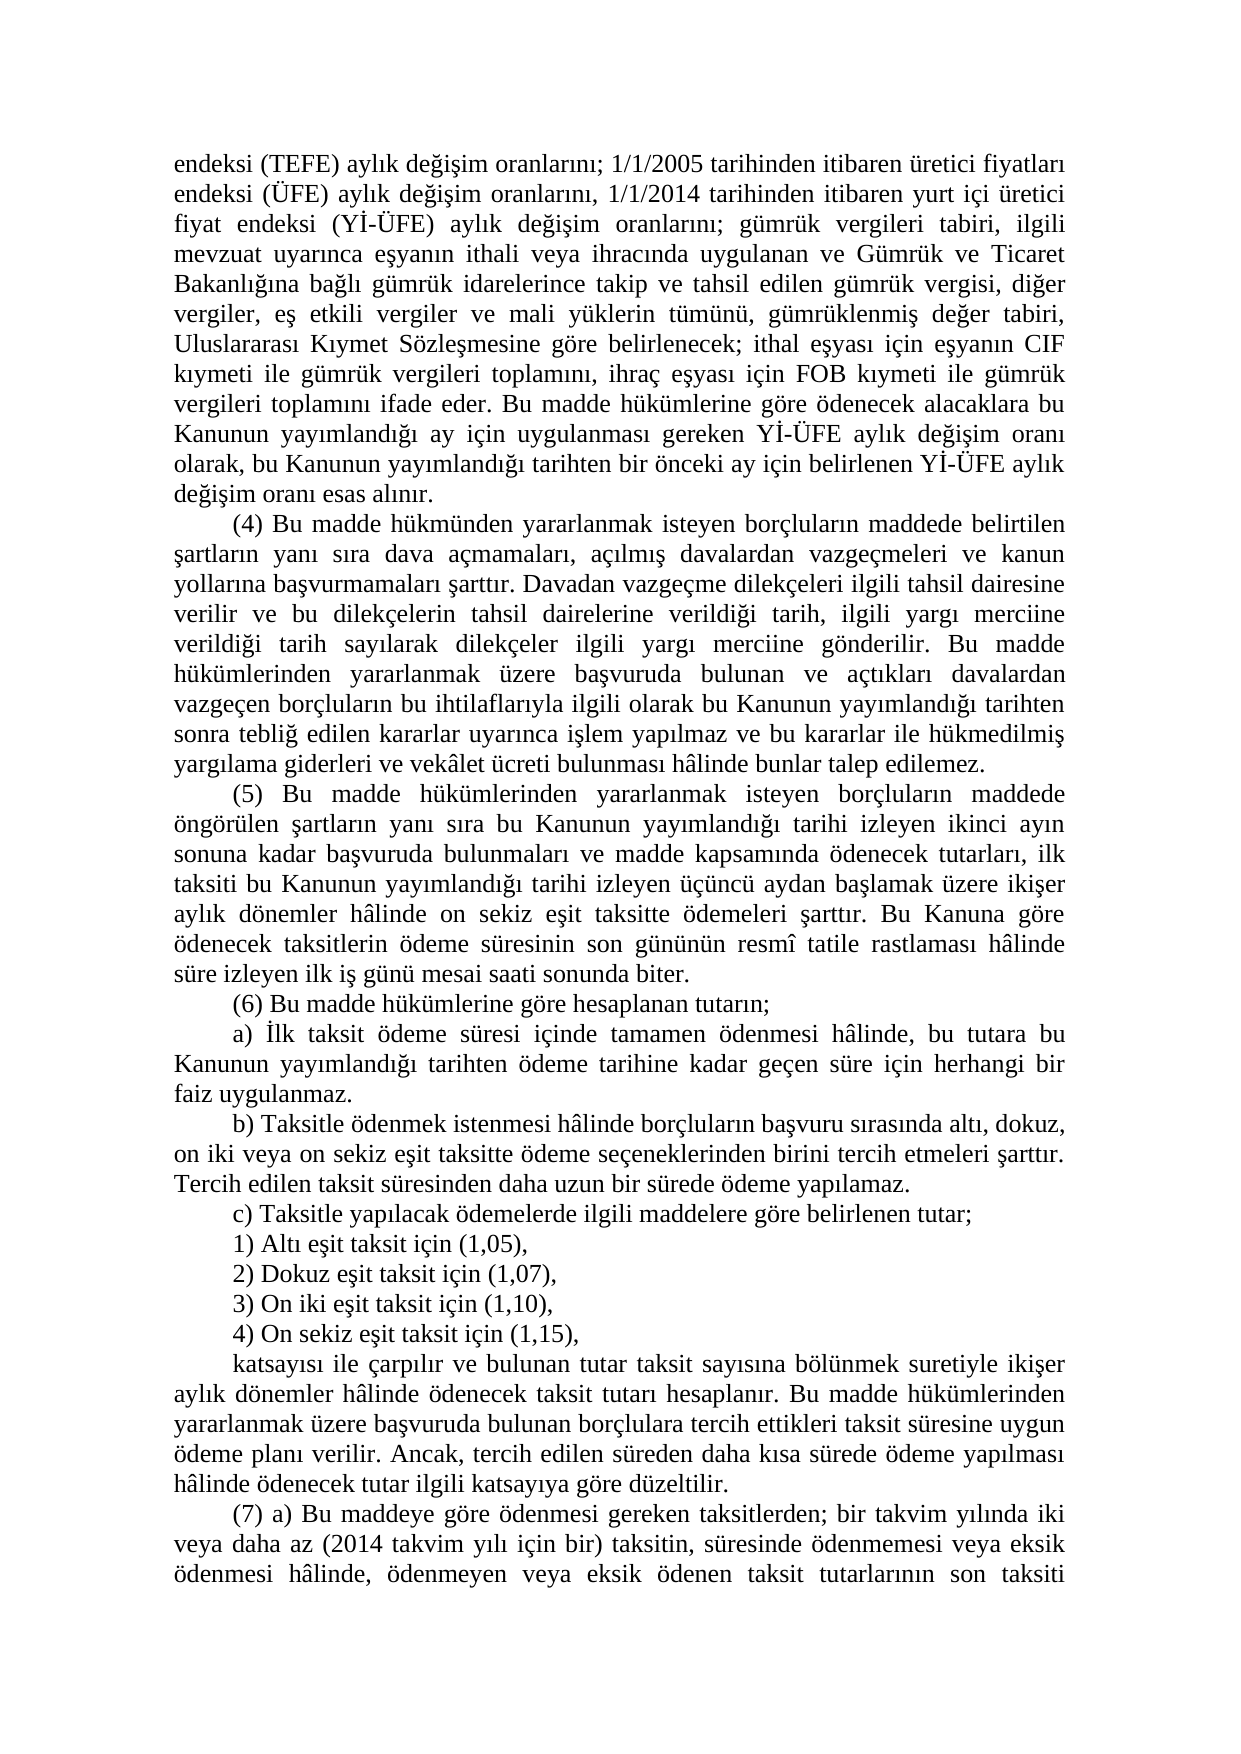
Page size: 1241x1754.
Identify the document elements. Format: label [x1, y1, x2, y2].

table_header [142, 148, 1098, 1588]
